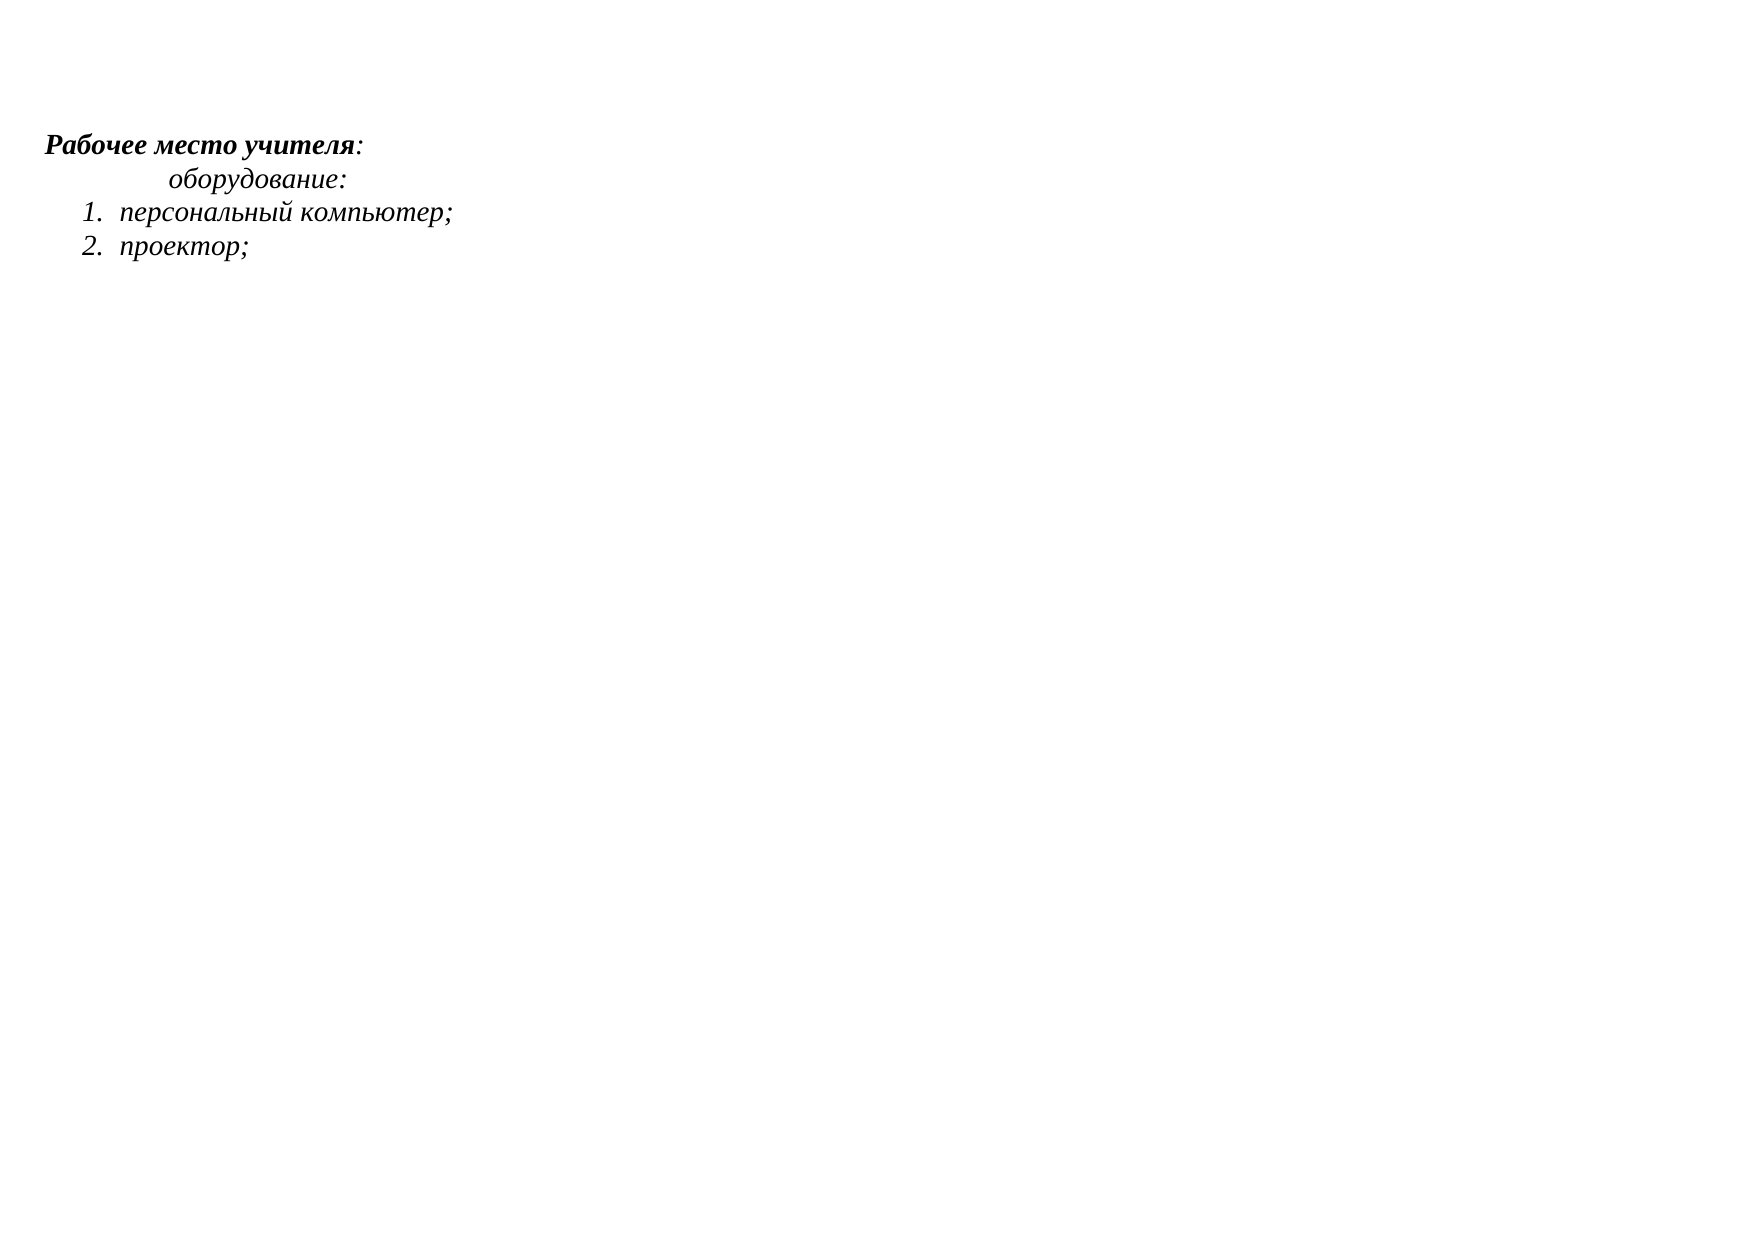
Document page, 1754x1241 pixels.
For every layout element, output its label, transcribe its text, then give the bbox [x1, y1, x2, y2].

list проектор; [82, 228, 1636, 261]
list персональный компьютер; [82, 194, 1636, 228]
text Рабочее место учителя: [44, 127, 1636, 161]
text оборудование: [44, 161, 1636, 194]
